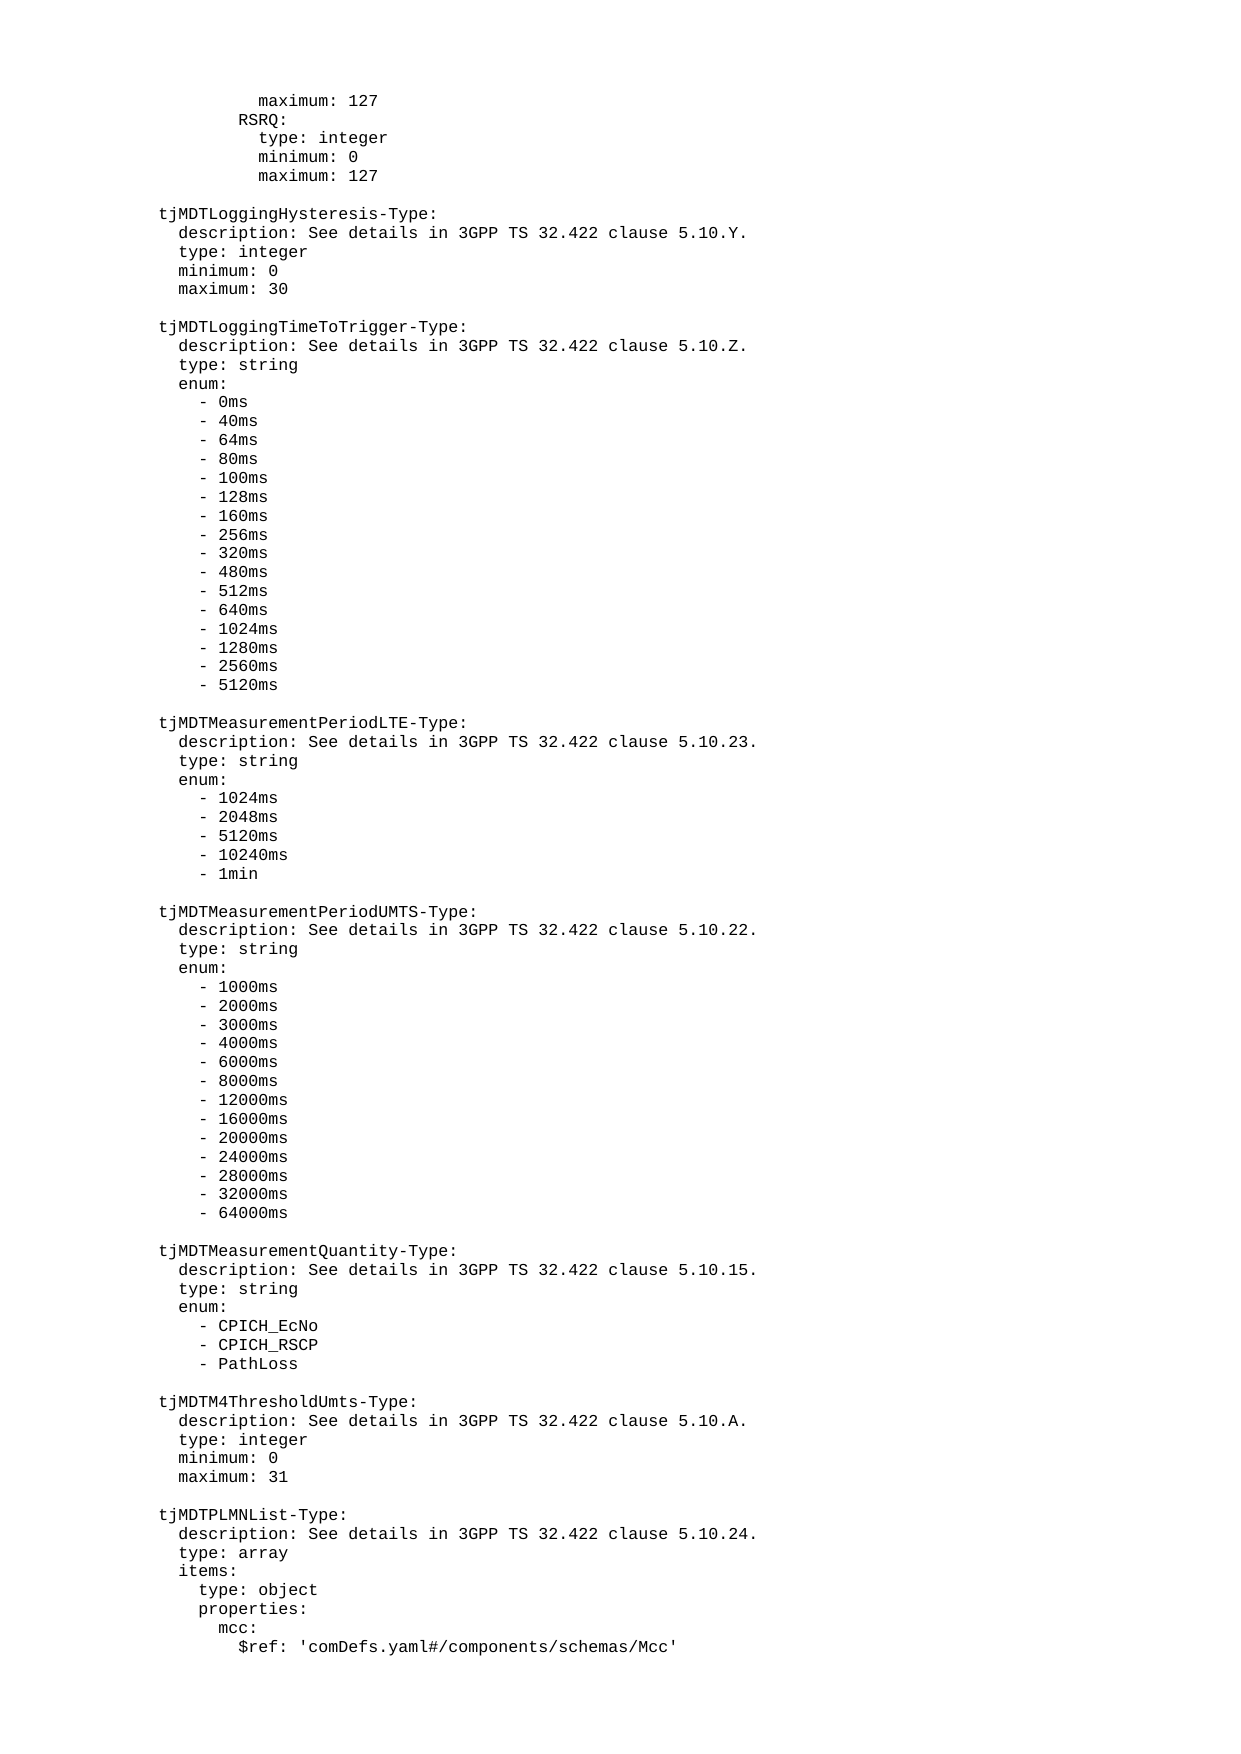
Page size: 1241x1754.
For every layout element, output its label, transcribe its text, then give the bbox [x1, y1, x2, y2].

text type: array [118, 1544, 1122, 1563]
text description: See details in 3GPP TS 32.422 clause 5.10.22. [118, 922, 1122, 941]
text - 40ms [118, 413, 1122, 432]
text - 4000ms [118, 1035, 1122, 1054]
text enum: [118, 771, 1122, 790]
text - CPICH_RSCP [118, 1337, 1122, 1356]
text - 3000ms [118, 1016, 1122, 1035]
text properties: [118, 1601, 1122, 1619]
text - 64ms [118, 432, 1122, 451]
text description: See details in 3GPP TS 32.422 clause 5.10.A. [118, 1412, 1122, 1431]
text - 10240ms [118, 847, 1122, 865]
text tjMDTM4ThresholdUmts-Type: [118, 1393, 1122, 1412]
text - 2560ms [118, 658, 1122, 677]
text maximum: 31 [118, 1469, 1122, 1488]
text - 6000ms [118, 1054, 1122, 1073]
text - 2048ms [118, 809, 1122, 828]
text type: integer [118, 1431, 1122, 1450]
text type: string [118, 941, 1122, 960]
text - 640ms [118, 601, 1122, 620]
text - 480ms [118, 564, 1122, 583]
text type: string [118, 752, 1122, 771]
text - 160ms [118, 507, 1122, 526]
text RSRQ: [118, 111, 1122, 130]
text - 1min [118, 865, 1122, 884]
text enum: [118, 960, 1122, 978]
text - 1280ms [118, 639, 1122, 658]
text - 20000ms [118, 1129, 1122, 1148]
text description: See details in 3GPP TS 32.422 clause 5.10.15. [118, 1261, 1122, 1280]
text - 32000ms [118, 1186, 1122, 1205]
text - 5120ms [118, 677, 1122, 696]
text enum: [118, 1299, 1122, 1318]
text - 80ms [118, 451, 1122, 469]
text description: See details in 3GPP TS 32.422 clause 5.10.Z. [118, 337, 1122, 356]
text - 1024ms [118, 620, 1122, 639]
text - 2000ms [118, 997, 1122, 1016]
text type: integer [118, 130, 1122, 149]
text enum: [118, 375, 1122, 394]
text maximum: 30 [118, 281, 1122, 300]
text - 1024ms [118, 790, 1122, 809]
text description: See details in 3GPP TS 32.422 clause 5.10.24. [118, 1525, 1122, 1544]
text type: integer [118, 243, 1122, 262]
text - 5120ms [118, 828, 1122, 847]
text - PathLoss [118, 1356, 1122, 1374]
text - 128ms [118, 488, 1122, 507]
text - 0ms [118, 394, 1122, 413]
text - 8000ms [118, 1073, 1122, 1092]
text items: [118, 1563, 1122, 1582]
text - 1000ms [118, 978, 1122, 997]
text - 16000ms [118, 1111, 1122, 1129]
text tjMDTLoggingTimeToTrigger-Type: [118, 319, 1122, 337]
text minimum: 0 [118, 149, 1122, 168]
text - CPICH_EcNo [118, 1318, 1122, 1337]
text mcc: [118, 1619, 1122, 1638]
text tjMDTMeasurementQuantity-Type: [118, 1242, 1122, 1261]
text - 24000ms [118, 1148, 1122, 1167]
text - 12000ms [118, 1092, 1122, 1111]
text - 64000ms [118, 1205, 1122, 1224]
text type: string [118, 1280, 1122, 1299]
text maximum: 127 [118, 92, 1122, 111]
text $ref: 'comDefs.yaml#/components/schemas/Mcc' [118, 1638, 1122, 1657]
text type: object [118, 1582, 1122, 1601]
text description: See details in 3GPP TS 32.422 clause 5.10.Y. [118, 224, 1122, 243]
text description: See details in 3GPP TS 32.422 clause 5.10.23. [118, 733, 1122, 752]
text minimum: 0 [118, 1450, 1122, 1469]
text - 256ms [118, 526, 1122, 545]
text type: string [118, 356, 1122, 375]
text - 320ms [118, 545, 1122, 564]
text tjMDTMeasurementPeriodUMTS-Type: [118, 903, 1122, 922]
text tjMDTLoggingHysteresis-Type: [118, 206, 1122, 224]
text maximum: 127 [118, 168, 1122, 187]
text - 100ms [118, 469, 1122, 488]
text tjMDTMeasurementPeriodLTE-Type: [118, 714, 1122, 733]
text - 512ms [118, 583, 1122, 601]
text tjMDTPLMNList-Type: [118, 1506, 1122, 1525]
text minimum: 0 [118, 262, 1122, 281]
text - 28000ms [118, 1167, 1122, 1186]
